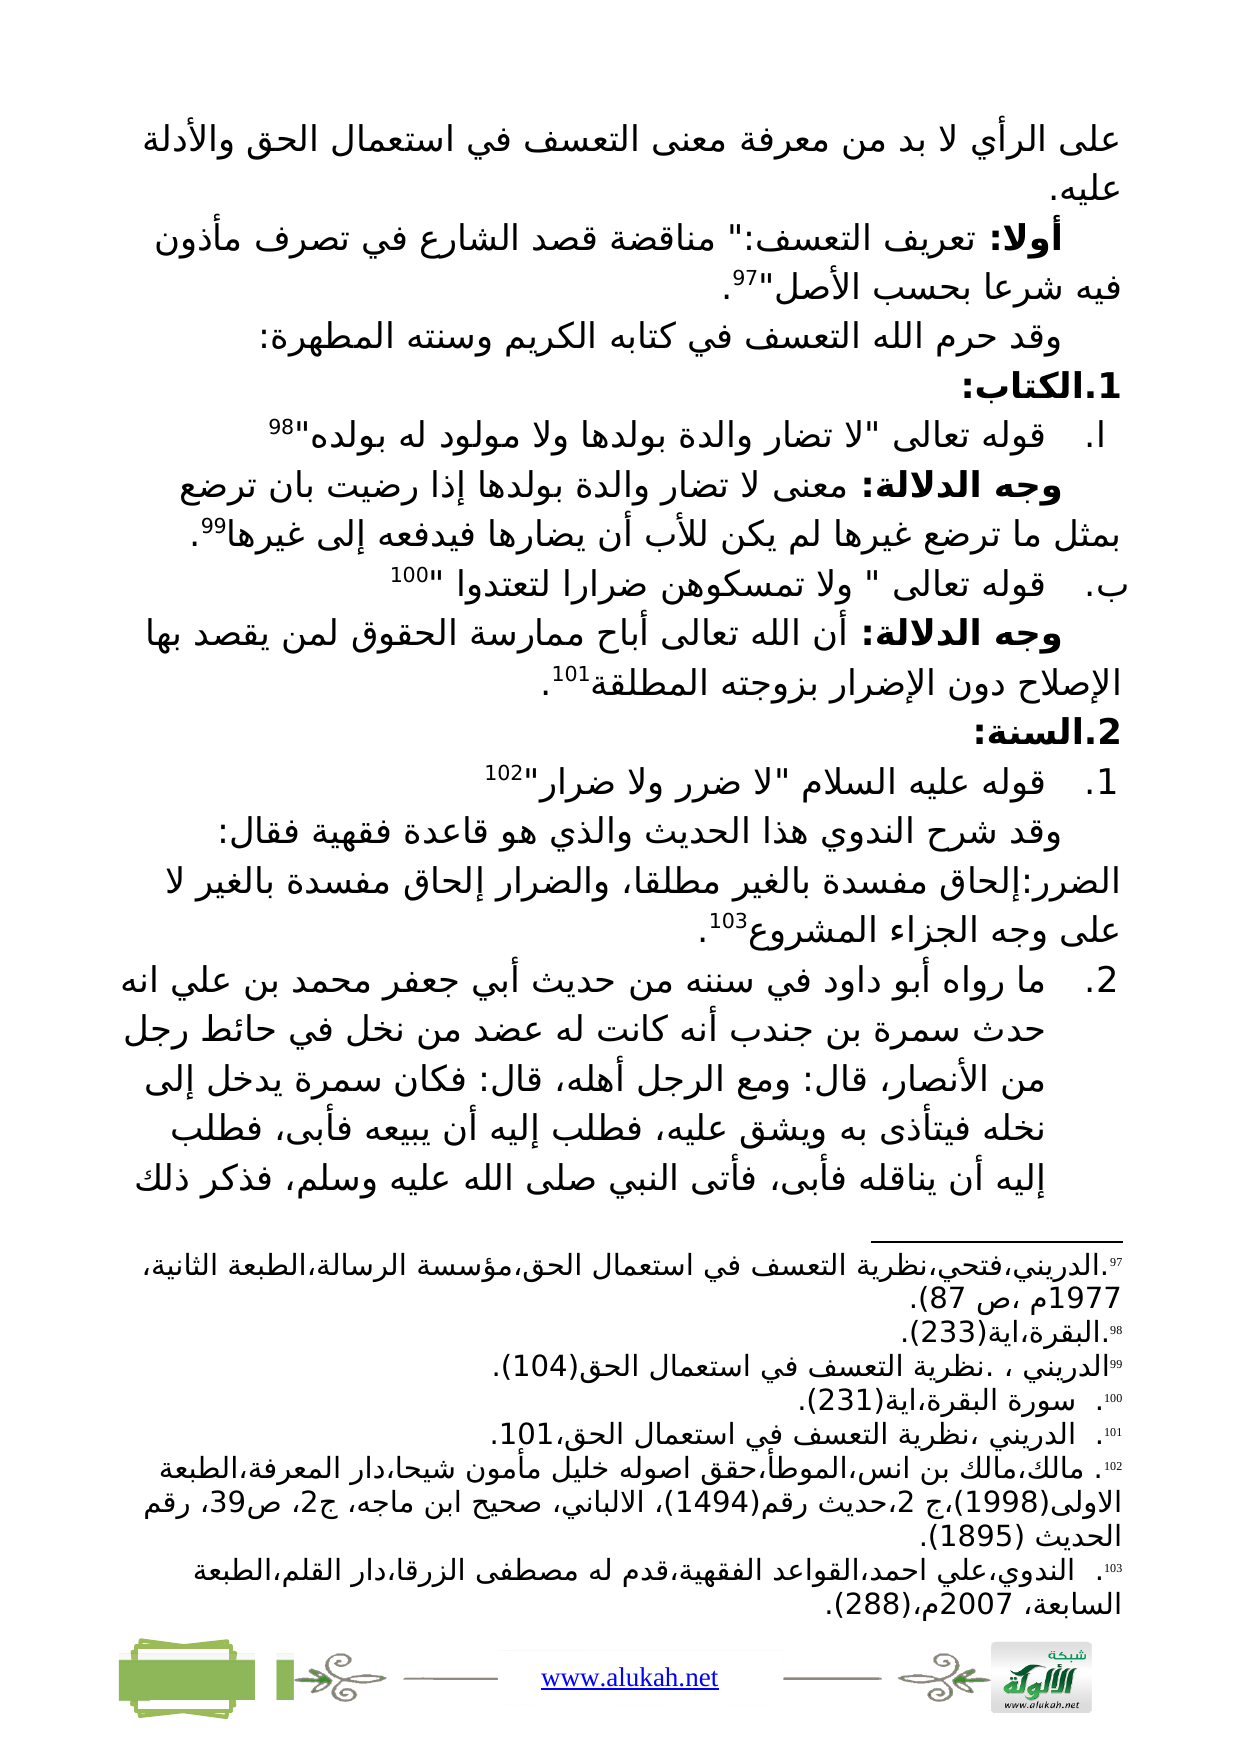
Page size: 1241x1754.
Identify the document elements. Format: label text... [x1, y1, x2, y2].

text 1.الكتاب: [118, 366, 1122, 407]
list قوله عليه السلام "لا ضرر ولا ضرار" [118, 761, 1084, 803]
text وجه الدلالة: معنى لا تضار والدة بولدها إذا رضيت بان ترضع بمثل ما ترضع غيرها لم يكن للأب أن يضارها فيدفعه إلى غيرها. [118, 464, 1122, 555]
text أولا: تعريف التعسف:" مناقضة قصد الشارع في تصرف مأذون فيه شرعا بحسب الأصل". [118, 217, 1122, 308]
text ويتضح أن مقننو القانون ذهبوا إلى أن منع الزوج زوجته من العمل دون سبب مشروع يعد من التعسف في استعمال الحق، وللوقوف على الرأي لا بد من معرفة معنى التعسف في استعمال الحق والأدلة عليه. [118, 118, 1122, 209]
text وقد شرح الندوي هذا الحديث والذي هو قاعدة فقهية فقال: الضرر:إلحاق مفسدة بالغير مطلقا، والضرار إلحاق مفسدة بالغير لا على وجه الجزاء المشروع. [118, 811, 1122, 951]
text وجه الدلالة: أن الله تعالى أباح ممارسة الحقوق لمن يقصد بها الإصلاح دون الإضرار بزوجته المطلقة. [118, 613, 1122, 704]
text وقد حرم الله التعسف في كتابه الكريم وسنته المطهرة: [118, 316, 1122, 357]
list ما رواه أبو داود في سننه من حديث أبي جعفر محمد بن علي انه حدث سمرة بن جندب أنه كانت له عضد من نخل في حائط رجل من الأنصار، قال: ومع الرجل أهله، قال: فكان سمرة يدخل إلى نخله فيتأذى به ويشق عليه، فطلب إليه أن يبيعه فأبى، فطلب إليه أن يناقله فأبى، فأتى النبي صلى الله عليه وسلم، فذكر ذلك له فطلب إليه النبي صلى الله عليه وسلم، أن يبيعه فأبى فطلب إليه أن يناقله فأبى، قال: فهبه له ولك كذا وكذا أمرا رغبه فيه فأبى، فقال: أنت مضار فقال رسول الله صلى الله عليه وسلم للأنصاري: اذهب فاقلع نخله. [118, 959, 1084, 1198]
list قوله تعالى " ولا تمسكوهن ضرارا لتعتدوا " [118, 563, 1084, 605]
list قوله تعالى "لا تضار والدة بولدها ولا مولود له بولده" [118, 415, 1084, 456]
picture [117, 1638, 1093, 1720]
text 2.السنة: [118, 712, 1122, 753]
